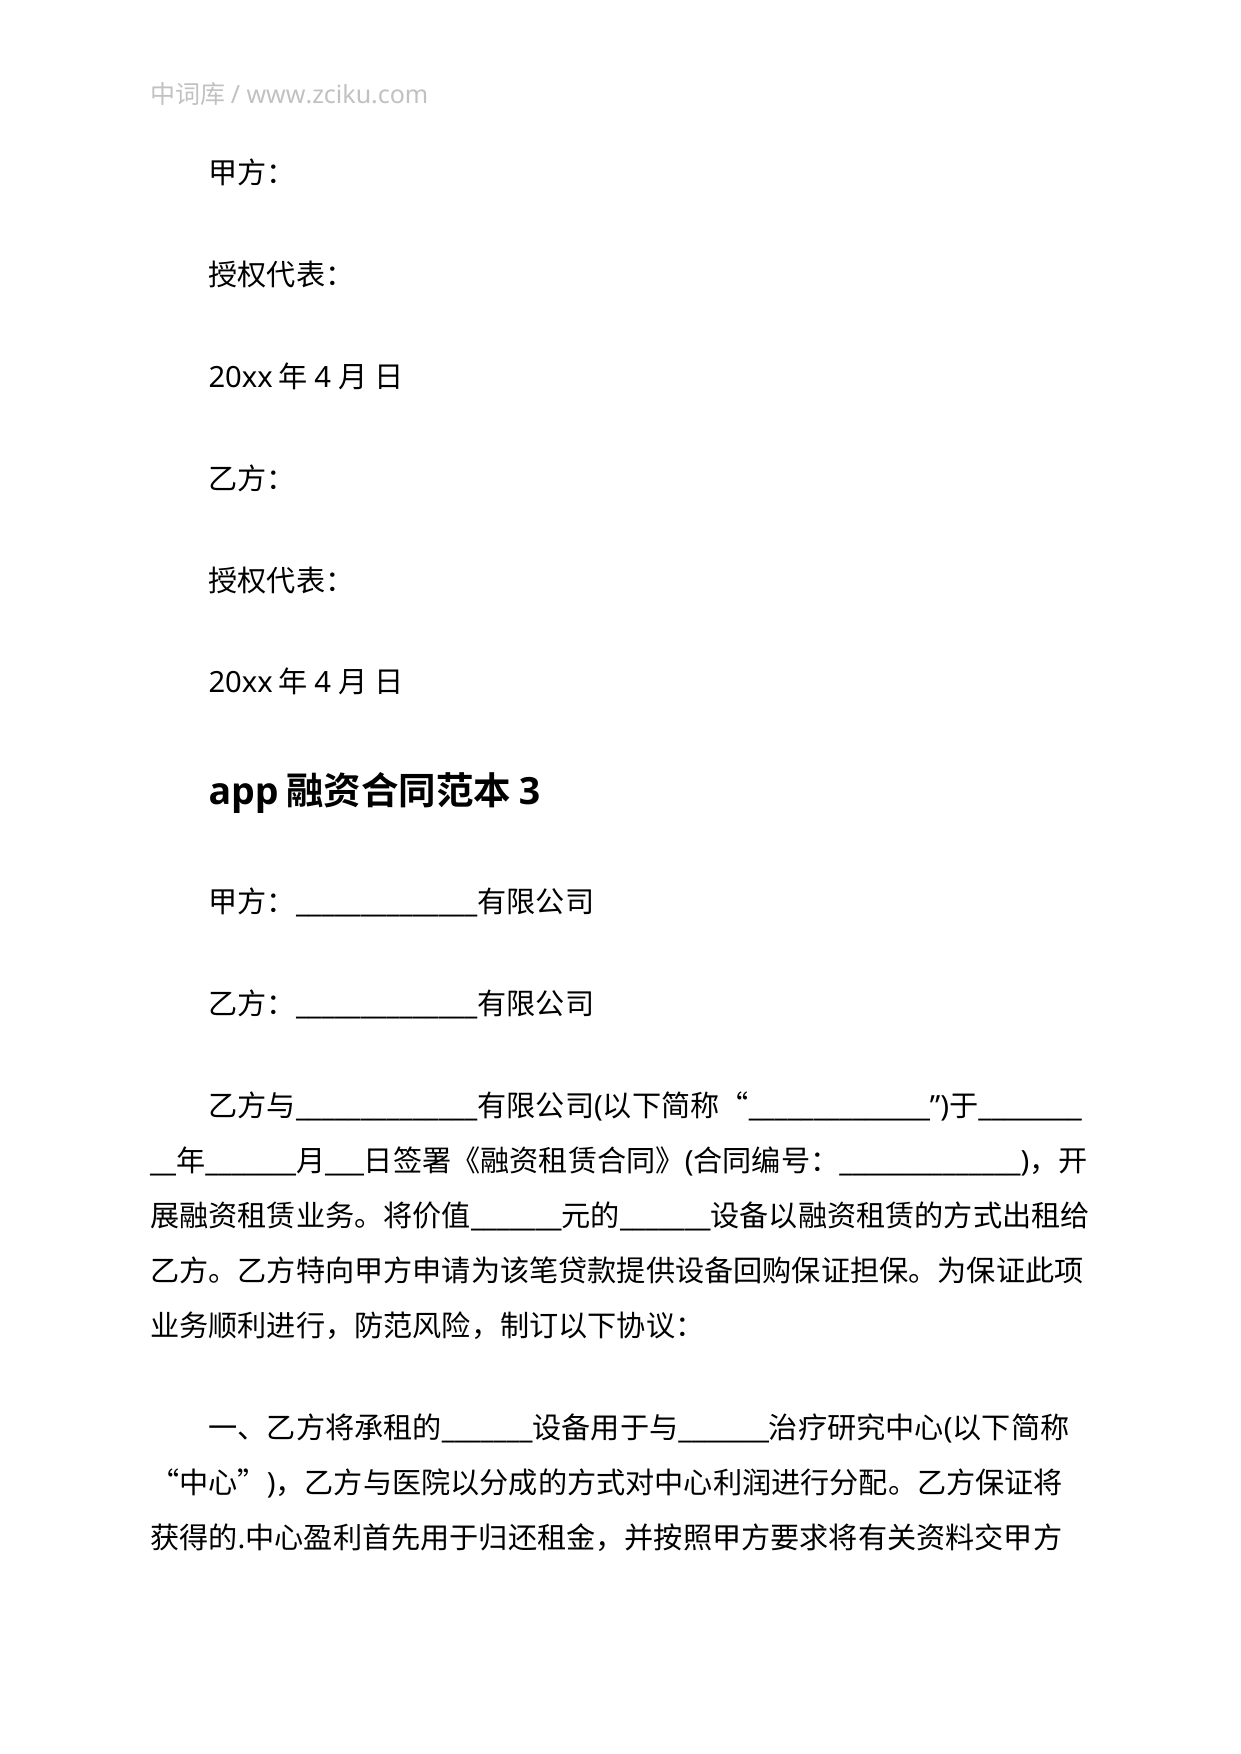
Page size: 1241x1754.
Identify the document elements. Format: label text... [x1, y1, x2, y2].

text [150, 1404, 1090, 1557]
text 授权代表： [150, 252, 1090, 294]
text app融资合同范本3 [150, 761, 1090, 816]
text 授权代表： [150, 557, 1090, 599]
text 乙方与______________有限公司(以下简称“______________”)于__________年_______月___日签署《融资租赁合同》(合同编号：______________)，开展融资租赁业务。将价值_______元的_______设备以融资租赁的方式出租给乙方。乙方特向甲方申请为该笔贷款提供设备回购保证担保。为保证此项业务顺利进行，防范风险，制订以下协议： [150, 1083, 1090, 1345]
text 乙方： [150, 456, 1090, 498]
text 20xx年 4 月 日 [150, 353, 1090, 396]
text 乙方：______________有限公司 [150, 981, 1090, 1023]
text 甲方：______________有限公司 [150, 879, 1090, 921]
text 20xx年 4 月 日 [150, 659, 1090, 701]
text 甲方： [150, 150, 1090, 192]
